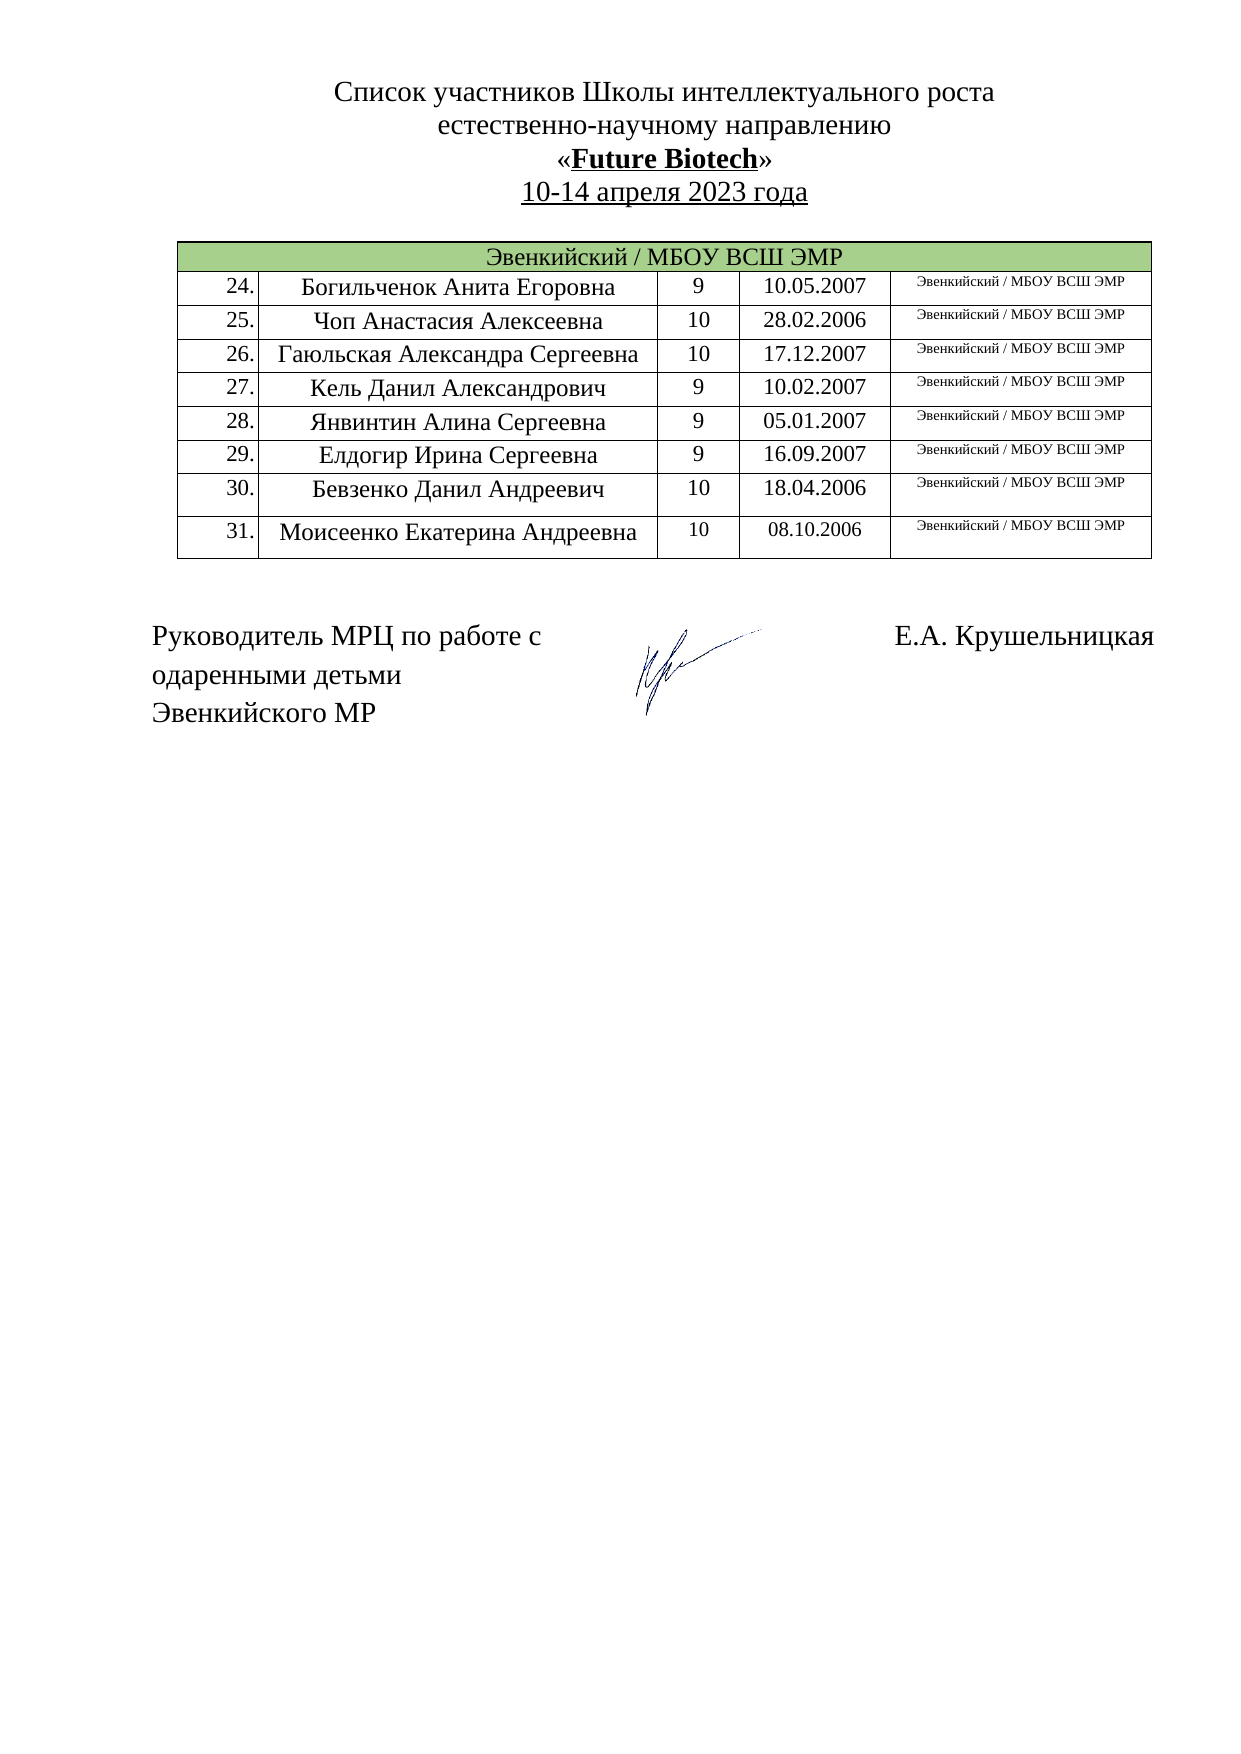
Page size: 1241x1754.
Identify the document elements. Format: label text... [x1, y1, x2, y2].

table_header Руководитель МРЦ по работе с одаренными детьми Эвенкийского МР [140, 559, 568, 740]
table_cell Эвенкийский / МБОУ ВСШ ЭМР [891, 306, 1151, 338]
table_cell Эвенкийский / МБОУ ВСШ ЭМР [891, 373, 1151, 406]
table_cell Бевзенко Данил Андреевич [259, 474, 657, 516]
table_cell Эвенкийский / МБОУ ВСШ ЭМР [891, 517, 1151, 558]
table_cell Янвинтин Алина Сергеевна [259, 407, 657, 439]
table_cell [178, 441, 258, 473]
table_cell 10.02.2007 [740, 373, 890, 406]
table_cell 9 [658, 441, 739, 473]
table_cell 9 [658, 407, 739, 439]
table_cell [178, 272, 258, 305]
table_cell Эвенкийский / МБОУ ВСШ ЭМР [891, 474, 1151, 516]
table_cell 18.04.2006 [740, 474, 890, 516]
table_cell Гаюльская Александра Сергеевна [259, 340, 657, 372]
table_cell 10.05.2007 [740, 272, 890, 305]
table_cell Эвенкийский / МБОУ ВСШ ЭМР [891, 407, 1151, 439]
table_cell [178, 373, 258, 406]
table_cell Богильченок Анита Егоровна [259, 272, 657, 305]
table_cell 28.02.2006 [740, 306, 890, 338]
table_cell Эвенкийский / МБОУ ВСШ ЭМР [891, 441, 1151, 473]
table_cell 10 [658, 340, 739, 372]
table_cell [178, 306, 258, 338]
table_cell Эвенкийский / МБОУ ВСШ ЭМР [891, 340, 1151, 372]
table_cell 17.12.2007 [740, 340, 890, 372]
table_cell Елдогир Ирина Сергеевна [259, 441, 657, 473]
table_cell 10 [658, 306, 739, 338]
table_cell 08.10.2006 [740, 517, 890, 558]
table_cell Моисеенко Екатерина Андреевна [259, 517, 657, 558]
table_cell 9 [658, 272, 739, 305]
table_cell Эвенкийский / МБОУ ВСШ ЭМР [178, 243, 1151, 271]
table_cell 9 [658, 373, 739, 406]
table_cell [178, 340, 258, 372]
table_cell 16.09.2007 [740, 441, 890, 473]
table_cell 05.01.2007 [740, 407, 890, 439]
table_cell 10 [658, 517, 739, 558]
table_cell 10 [658, 474, 739, 516]
table_cell [178, 407, 258, 439]
table_header Е.А. Крушельницкая [810, 559, 1188, 740]
table_cell [178, 474, 258, 516]
table_cell Чоп Анастасия Алексеевна [259, 306, 657, 338]
table_cell [178, 517, 258, 558]
table_cell Кель Данил Александрович [259, 373, 657, 406]
table_cell Эвенкийский / МБОУ ВСШ ЭМР [891, 272, 1151, 305]
table_header [569, 559, 810, 740]
